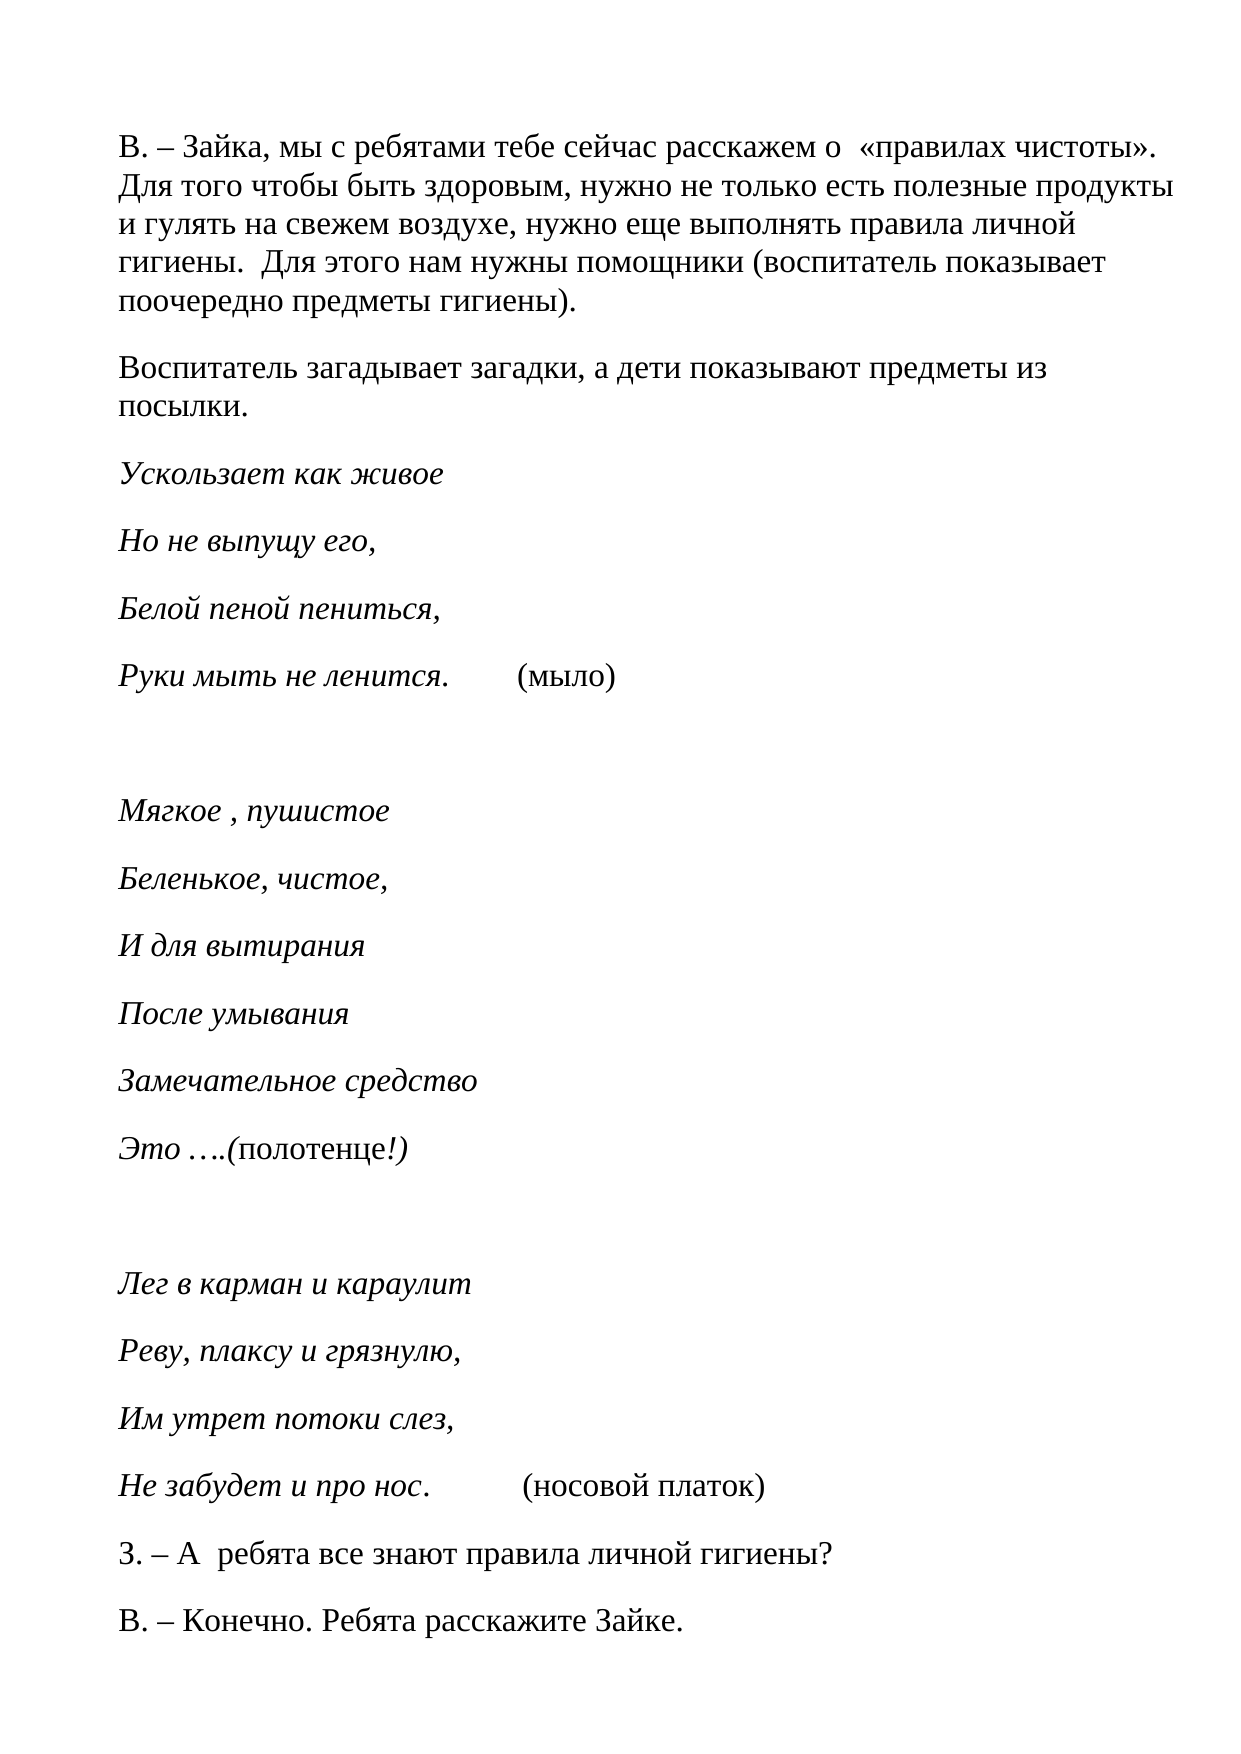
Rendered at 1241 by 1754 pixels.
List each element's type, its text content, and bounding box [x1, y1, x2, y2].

text З. – А ребята все знают правила личной гигиены? [118, 1533, 1181, 1572]
text Руки мыть не ленится. (мыло) [118, 656, 1181, 694]
text Не забудет и про нос. (носовой платок) [118, 1466, 1181, 1504]
text Мягкое , пушистое [118, 791, 1181, 829]
text Им утрет потоки слез, [118, 1398, 1181, 1437]
text Воспитатель загадывает загадки, а дети показывают предметы из посылки. [118, 347, 1181, 424]
text После умывания [118, 993, 1181, 1032]
text И для вытирания [118, 926, 1181, 964]
text В. – Конечно. Ребята расскажите Зайке. [118, 1601, 1181, 1639]
text Это ….(полотенце!) [118, 1128, 1181, 1167]
text Реву, плаксу и грязнулю, [118, 1331, 1181, 1369]
text Лег в карман и караулит [118, 1263, 1181, 1302]
text Но не выпущу его, [118, 521, 1181, 559]
text В. – Зайка, мы с ребятами тебе сейчас расскажем о «правилах чистоты». Для того чтобы быть здоровым, нужно не только есть полезные продукты и гулять на свежем воздухе, нужно еще выполнять правила личной гигиены. Для этого нам нужны помощники (воспитатель показывает поочередно предметы гигиены). [118, 127, 1181, 318]
text Беленькое, чистое, [118, 858, 1181, 897]
text Замечательное средство [118, 1061, 1181, 1099]
text Ускользает как живое [118, 453, 1181, 492]
text Белой пеной пениться, [118, 588, 1181, 627]
